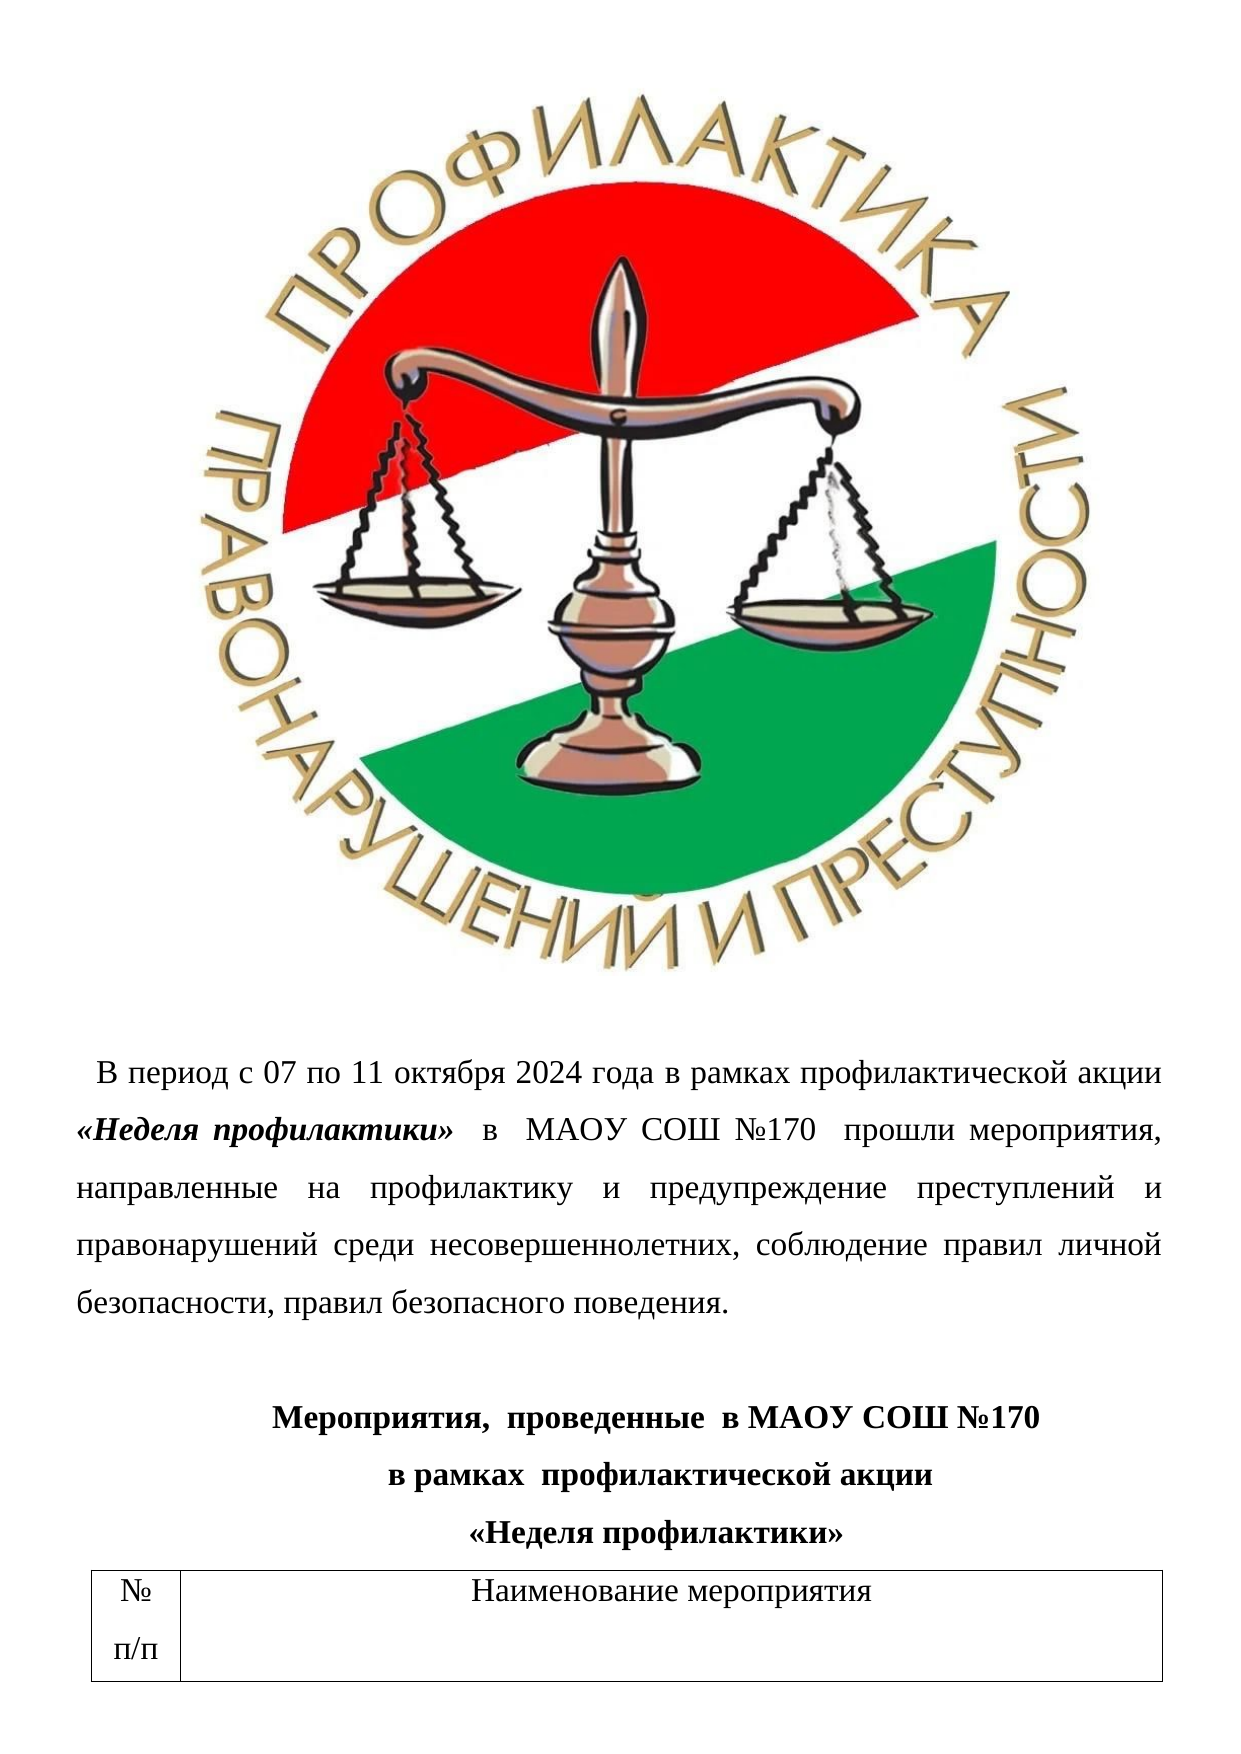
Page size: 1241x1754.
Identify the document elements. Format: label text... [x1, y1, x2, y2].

text Мероприятия, проведенные в МАОУ СОШ №170 [150, 1397, 1162, 1435]
text в рамках профилактической акции [150, 1454, 1162, 1493]
table_header Наименование мероприятия [181, 1571, 1162, 1681]
picture [142, 72, 1156, 976]
text В период с 07 по 11 октября 2024 года в рамках профилактической акции «Неделя профилактики» в МАОУ СОШ №170 прошли мероприятия, направленные на профилактику и предупреждение преступлений и правонарушений среди несовершеннолетних, соблюдение правил личной безопасности, правил безопасного поведения. [76, 1052, 1162, 1320]
text «Неделя профилактики» [150, 1512, 1162, 1550]
table_header № п/п [92, 1571, 180, 1681]
